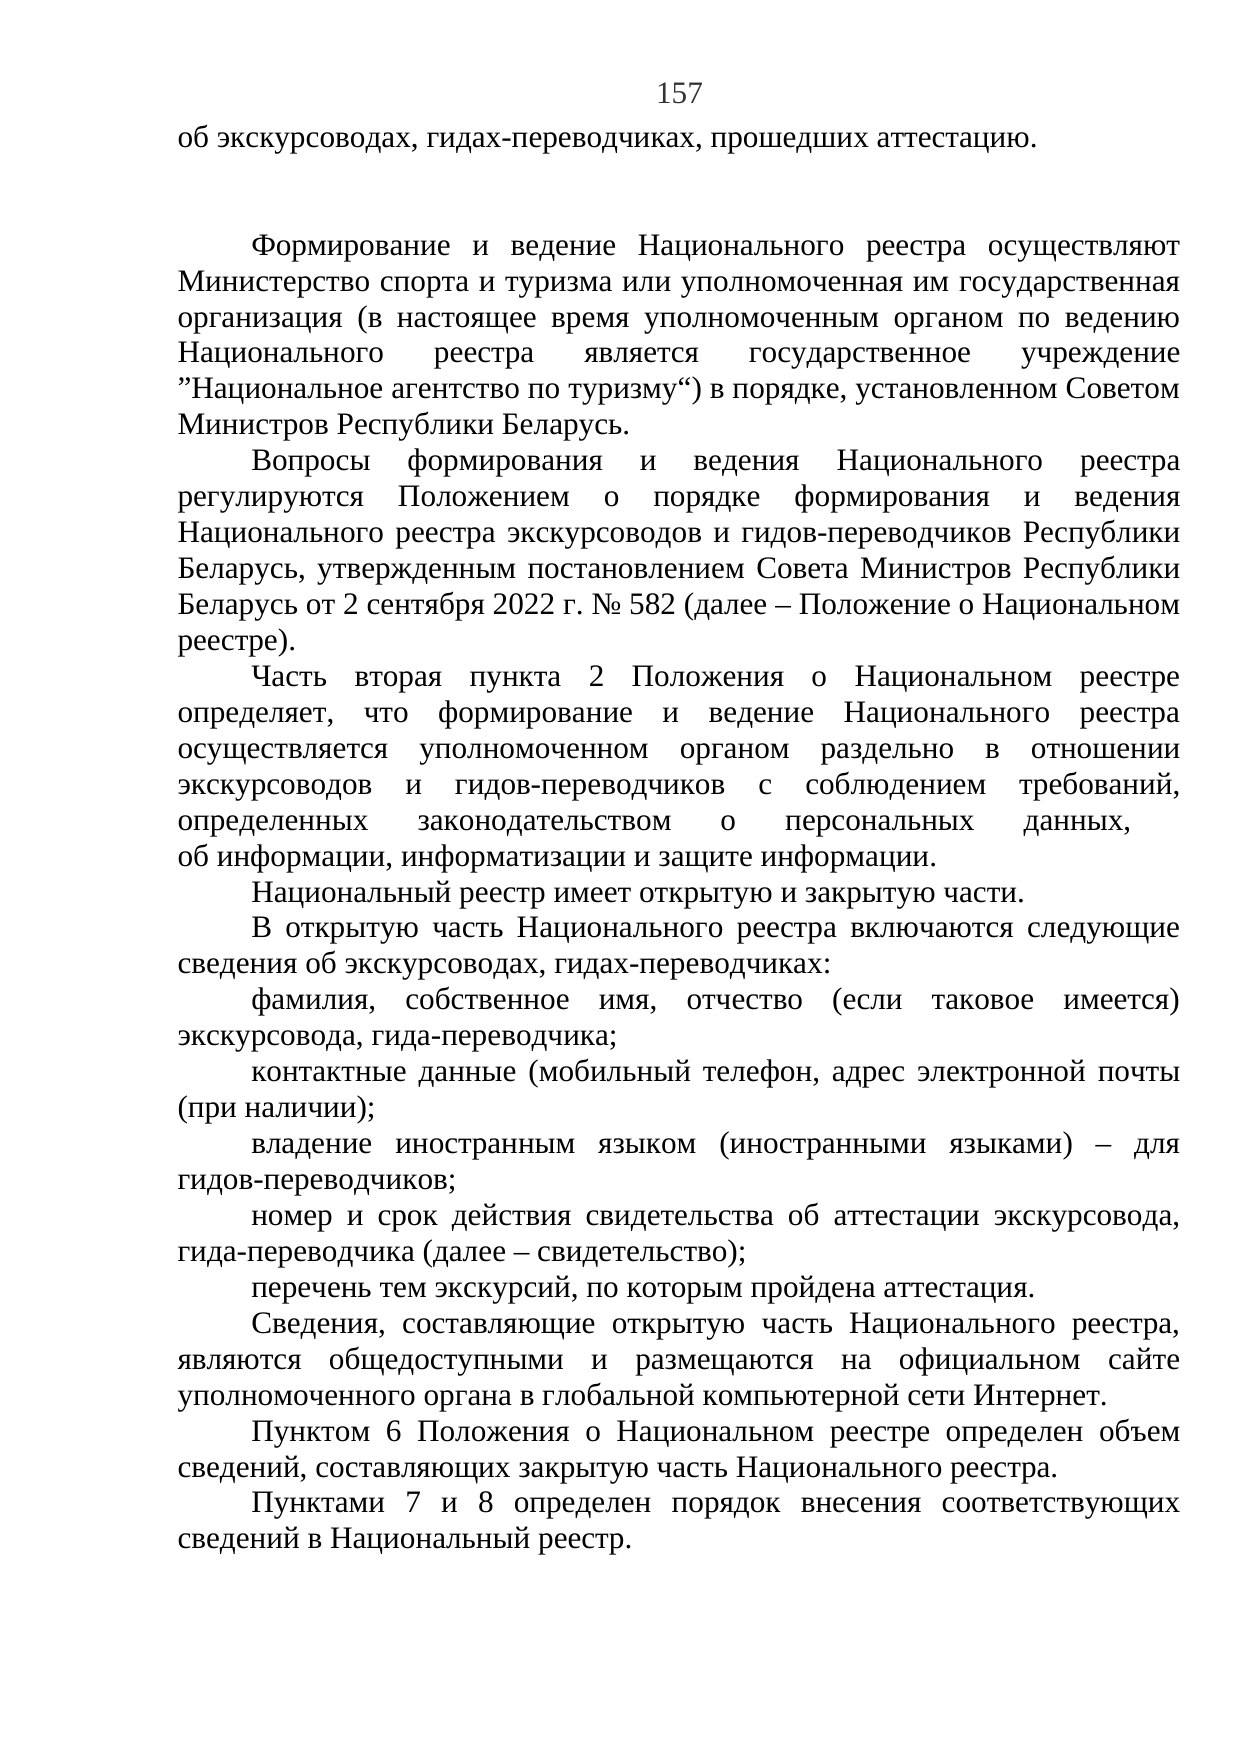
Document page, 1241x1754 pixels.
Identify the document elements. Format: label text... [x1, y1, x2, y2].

text В открытую часть Национального реестра включаются следующие сведения об экскурсоводах, гидах-переводчиках: [177, 909, 1181, 981]
text Пунктом 6 Положения о Национальном реестре определен объем сведений, составляющих закрытую часть Национального реестра. [177, 1412, 1181, 1484]
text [177, 118, 1181, 154]
text Национальный реестр имеет открытую и закрытую части. [177, 873, 1181, 909]
text контактные данные (мобильный телефон, адрес электронной почты (при наличии); [177, 1052, 1181, 1124]
text перечень тем экскурсий, по которым пройдена аттестация. [177, 1268, 1181, 1304]
text Часть вторая пункта 2 Положения о Национальном реестре определяет, что формирование и ведение Национального реестра осуществляется уполномоченном органом раздельно в отношении экскурсоводов и гидов-переводчиков с соблюдением требований, определенных законодательством о персональных данных, об информации, информатизации и защите информации. [177, 657, 1181, 873]
text номер и срок действия свидетельства об аттестации экскурсовода, гида-переводчика (далее – свидетельство); [177, 1196, 1181, 1268]
text Пунктами 7 и 8 определен порядок внесения соответствующих сведений в Национальный реестр. [177, 1484, 1181, 1556]
text Вопросы формирования и ведения Национального реестра регулируются Положением о порядке формирования и ведения Национального реестра экскурсоводов и гидов-переводчиков Республики Беларусь, утвержденным постановлением Совета Министров Республики Беларусь от 2 сентября 2022 г. № 582 (далее – Положение о Национальном реестре). [177, 442, 1181, 657]
text Сведения, составляющие открытую часть Национального реестра, являются общедоступными и размещаются на официальном сайте уполномоченного органа в глобальной компьютерной сети Интернет. [177, 1304, 1181, 1412]
text фамилия, собственное имя, отчество (если таковое имеется) экскурсовода, гида-переводчика; [177, 981, 1181, 1052]
text Формирование и ведение Национального реестра осуществляют Министерство спорта и туризма или уполномоченная им государственная организация (в настоящее время уполномоченным органом по ведению Национального реестра является государственное учреждение ”Национальное агентство по туризму“) в порядке, установленном Советом Министров Республики Беларусь. [177, 226, 1181, 442]
text владение иностранным языком (иностранными языками) – для гидов-переводчиков; [177, 1124, 1181, 1196]
